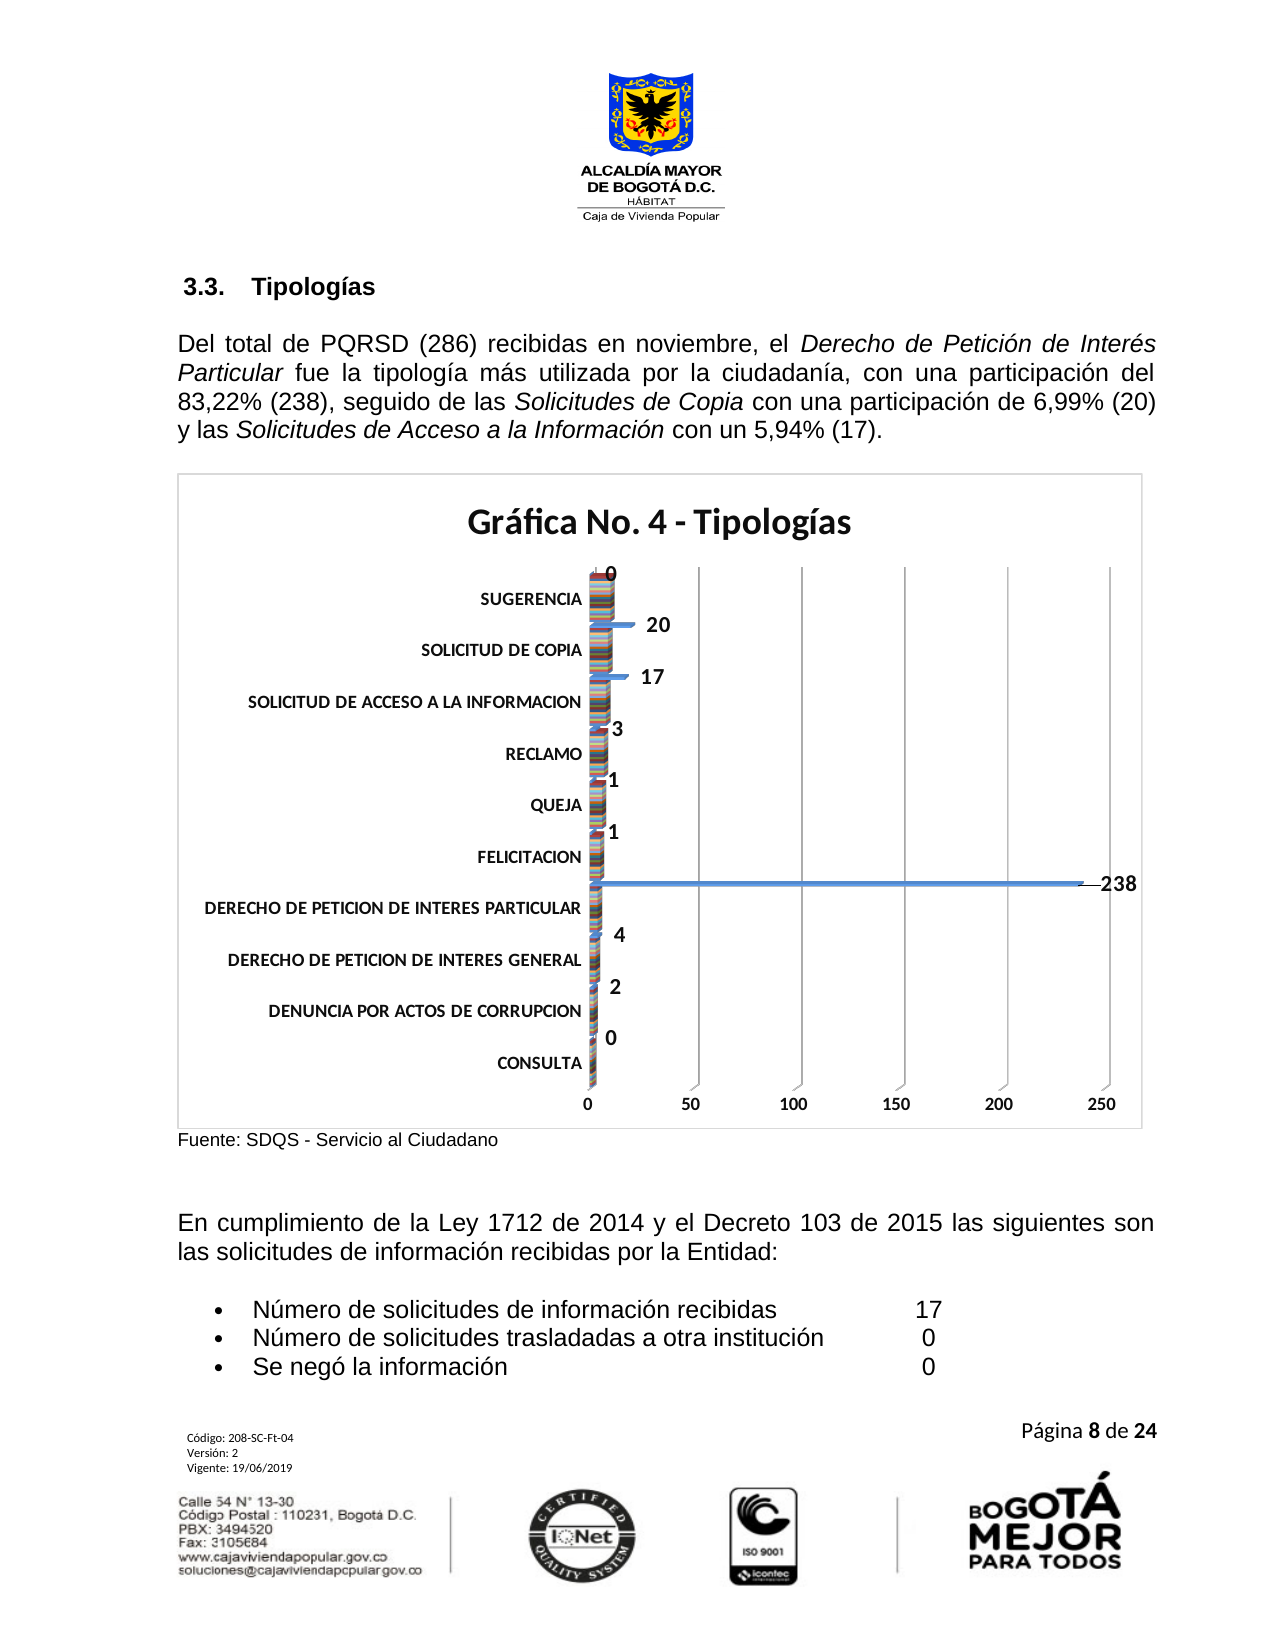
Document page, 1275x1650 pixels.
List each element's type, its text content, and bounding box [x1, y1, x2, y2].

text En cumplimiento de la Ley 1712 de 2014 y el Decreto 103 de 2015 las siguientes son las solicitudes de información recibidas por la Entidad: [177, 1208, 1157, 1266]
list Se negó la información 0 [215, 1352, 1157, 1381]
text Fuente: SDQS - Servicio al Ciudadano [177, 1129, 1157, 1151]
subtitle Tipologías [183, 272, 1157, 301]
text Del total de PQRSD (286) recibidas en noviembre, el Derecho de Petición de Interés Particular fue la tipología más utilizada por la ciudadanía, con una participación del 83,22% (238), seguido de las Solicitudes de Copia con una participación de 6,99% (20) y las Solicitudes de Acceso a la Información con un 5,94% (17). [177, 329, 1157, 444]
picture [577, 73, 725, 222]
list Número de solicitudes de información recibidas 17 [215, 1294, 1157, 1323]
list Número de solicitudes trasladadas a otra institución 0 [215, 1323, 1157, 1352]
picture [101, 1435, 1224, 1637]
